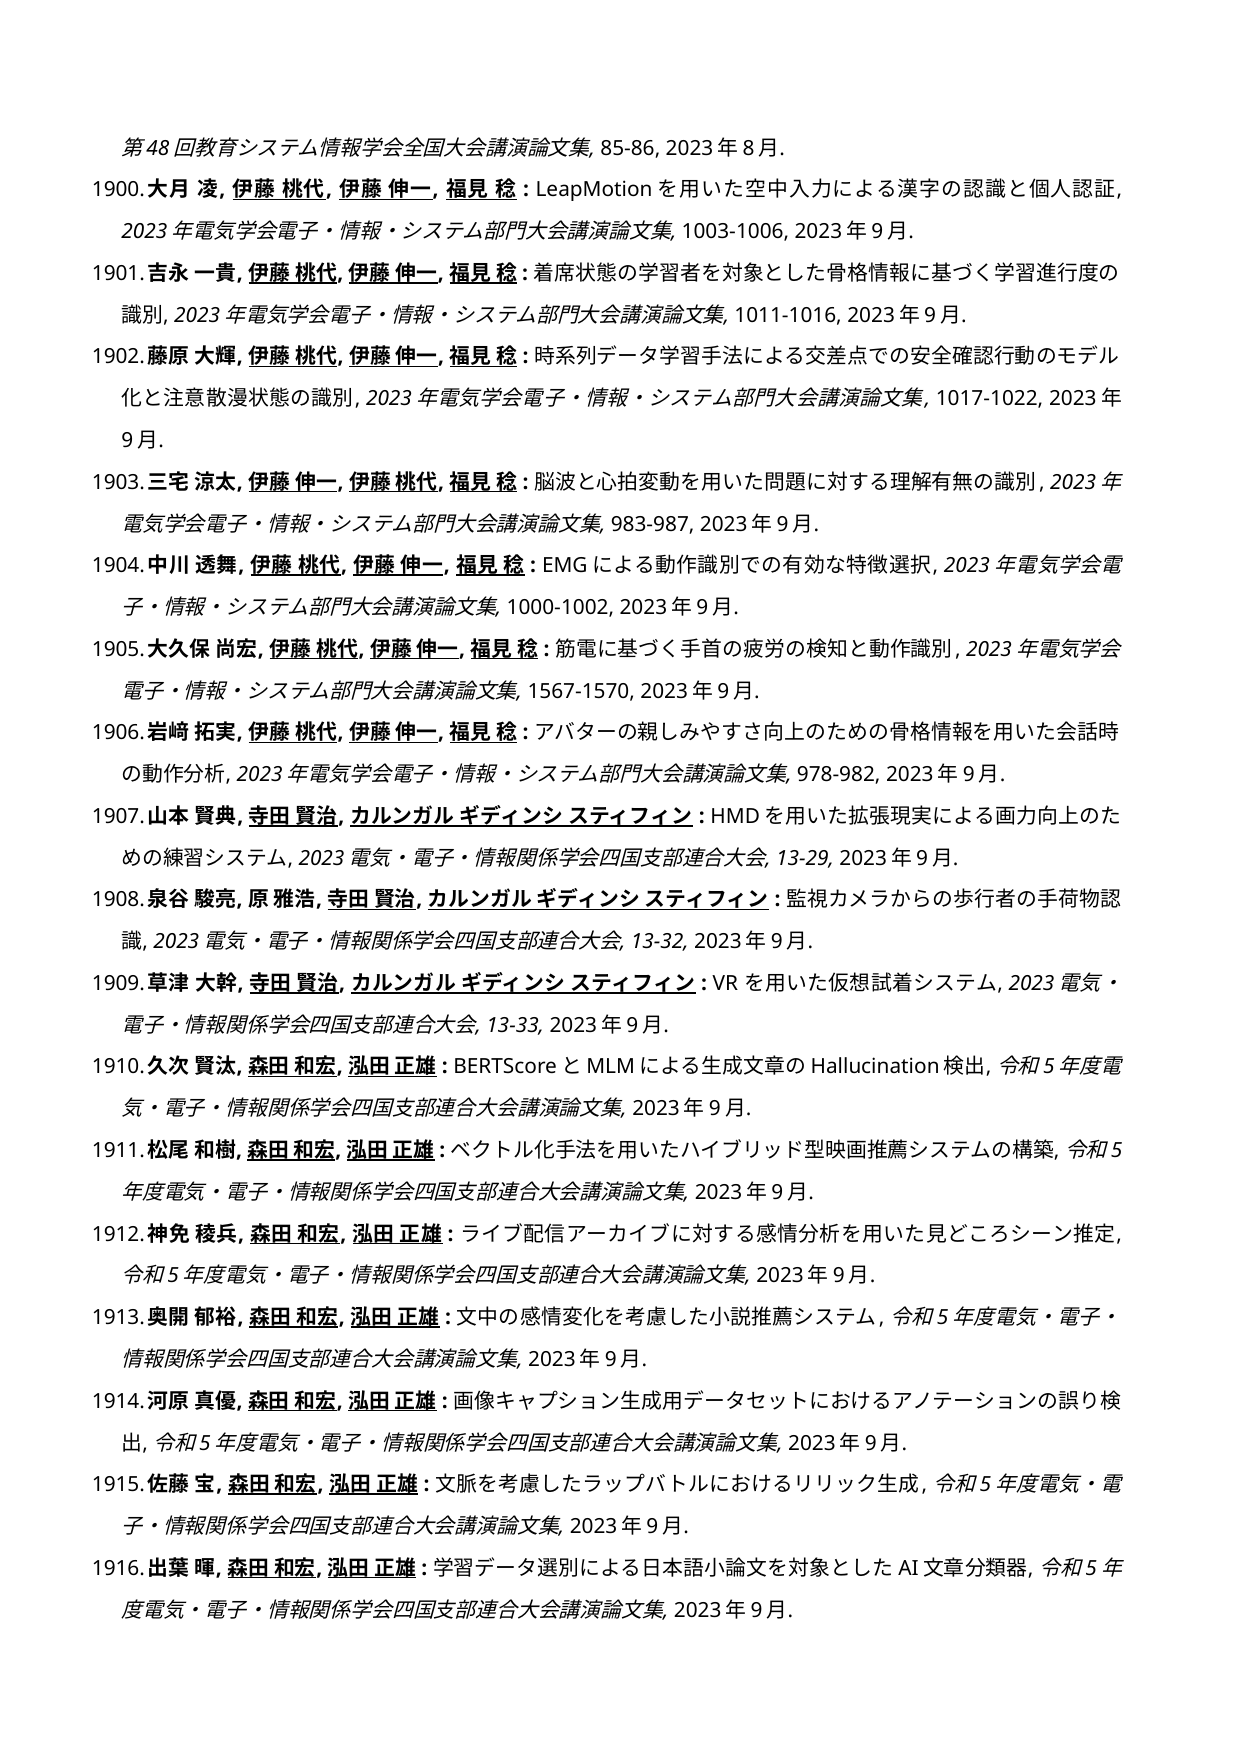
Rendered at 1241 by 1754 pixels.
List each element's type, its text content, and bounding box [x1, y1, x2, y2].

list 大月 凌, 伊藤 桃代, 伊藤 伸一, 福見 稔 : LeapMotionを用いた空中入力による漢字の認識と個人認証, 2023年電気学会電子・情報・システム部門大会講演論文集, 1003-1006, 2023年9月. [92, 167, 1122, 250]
list 河原 真優, 森田 和宏, 泓田 正雄 : 画像キャプション生成用データセットにおけるアノテーションの誤り検出, 令和5年度電気・電子・情報関係学会四国支部連合大会講演論文集, 2023年9月. [92, 1378, 1122, 1462]
list 出葉 暉, 森田 和宏, 泓田 正雄 : 学習データ選別による日本語小論文を対象としたAI文章分類器, 令和5年度電気・電子・情報関係学会四国支部連合大会講演論文集, 2023年9月. [92, 1545, 1122, 1629]
list 奥開 郁裕, 森田 和宏, 泓田 正雄 : 文中の感情変化を考慮した小説推薦システム, 令和5年度電気・電子・情報関係学会四国支部連合大会講演論文集, 2023年9月. [92, 1295, 1122, 1378]
list 泉谷 駿亮, 原 雅浩, 寺田 賢治, カルンガル ギディンシ スティフィン : 監視カメラからの歩行者の手荷物認識, 2023電気・電子・情報関係学会四国支部連合大会, 13-32, 2023年9月. [92, 877, 1122, 961]
list 佐藤 宝, 森田 和宏, 泓田 正雄 : 文脈を考慮したラップバトルにおけるリリック生成, 令和5年度電気・電子・情報関係学会四国支部連合大会講演論文集, 2023年9月. [92, 1462, 1122, 1545]
list 大久保 尚宏, 伊藤 桃代, 伊藤 伸一, 福見 稔 : 筋電に基づく手首の疲労の検知と動作識別, 2023年電気学会電子・情報・システム部門大会講演論文集, 1567-1570, 2023年9月. [92, 626, 1122, 710]
list 神免 稜兵, 森田 和宏, 泓田 正雄 : ライブ配信アーカイブに対する感情分析を用いた見どころシーン推定, 令和5年度電気・電子・情報関係学会四国支部連合大会講演論文集, 2023年9月. [92, 1211, 1122, 1295]
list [92, 125, 1122, 167]
list 山本 賢典, 寺田 賢治, カルンガル ギディンシ スティフィン : HMDを用いた拡張現実による画力向上のための練習システム, 2023電気・電子・情報関係学会四国支部連合大会, 13-29, 2023年9月. [92, 793, 1122, 877]
list 久次 賢汰, 森田 和宏, 泓田 正雄 : BERTScoreとMLMによる生成文章のHallucination検出, 令和5年度電気・電子・情報関係学会四国支部連合大会講演論文集, 2023年9月. [92, 1044, 1122, 1128]
list 吉永 一貴, 伊藤 桃代, 伊藤 伸一, 福見 稔 : 着席状態の学習者を対象とした骨格情報に基づく学習進行度の識別, 2023年電気学会電子・情報・システム部門大会講演論文集, 1011-1016, 2023年9月. [92, 250, 1122, 334]
list 松尾 和樹, 森田 和宏, 泓田 正雄 : ベクトル化手法を用いたハイブリッド型映画推薦システムの構築, 令和5年度電気・電子・情報関係学会四国支部連合大会講演論文集, 2023年9月. [92, 1128, 1122, 1211]
list 三宅 涼太, 伊藤 伸一, 伊藤 桃代, 福見 稔 : 脳波と心拍変動を用いた問題に対する理解有無の識別, 2023年電気学会電子・情報・システム部門大会講演論文集, 983-987, 2023年9月. [92, 459, 1122, 543]
list 藤原 大輝, 伊藤 桃代, 伊藤 伸一, 福見 稔 : 時系列データ学習手法による交差点での安全確認行動のモデル化と注意散漫状態の識別, 2023年電気学会電子・情報・システム部門大会講演論文集, 1017-1022, 2023年9月. [92, 334, 1122, 459]
list 中川 透舞, 伊藤 桃代, 伊藤 伸一, 福見 稔 : EMGによる動作識別での有効な特徴選択, 2023年電気学会電子・情報・システム部門大会講演論文集, 1000-1002, 2023年9月. [92, 543, 1122, 626]
list 岩﨑 拓実, 伊藤 桃代, 伊藤 伸一, 福見 稔 : アバターの親しみやすさ向上のための骨格情報を用いた会話時の動作分析, 2023年電気学会電子・情報・システム部門大会講演論文集, 978-982, 2023年9月. [92, 710, 1122, 793]
list 草津 大幹, 寺田 賢治, カルンガル ギディンシ スティフィン : VR を用いた仮想試着システム, 2023電気・電子・情報関係学会四国支部連合大会, 13-33, 2023年9月. [92, 961, 1122, 1044]
